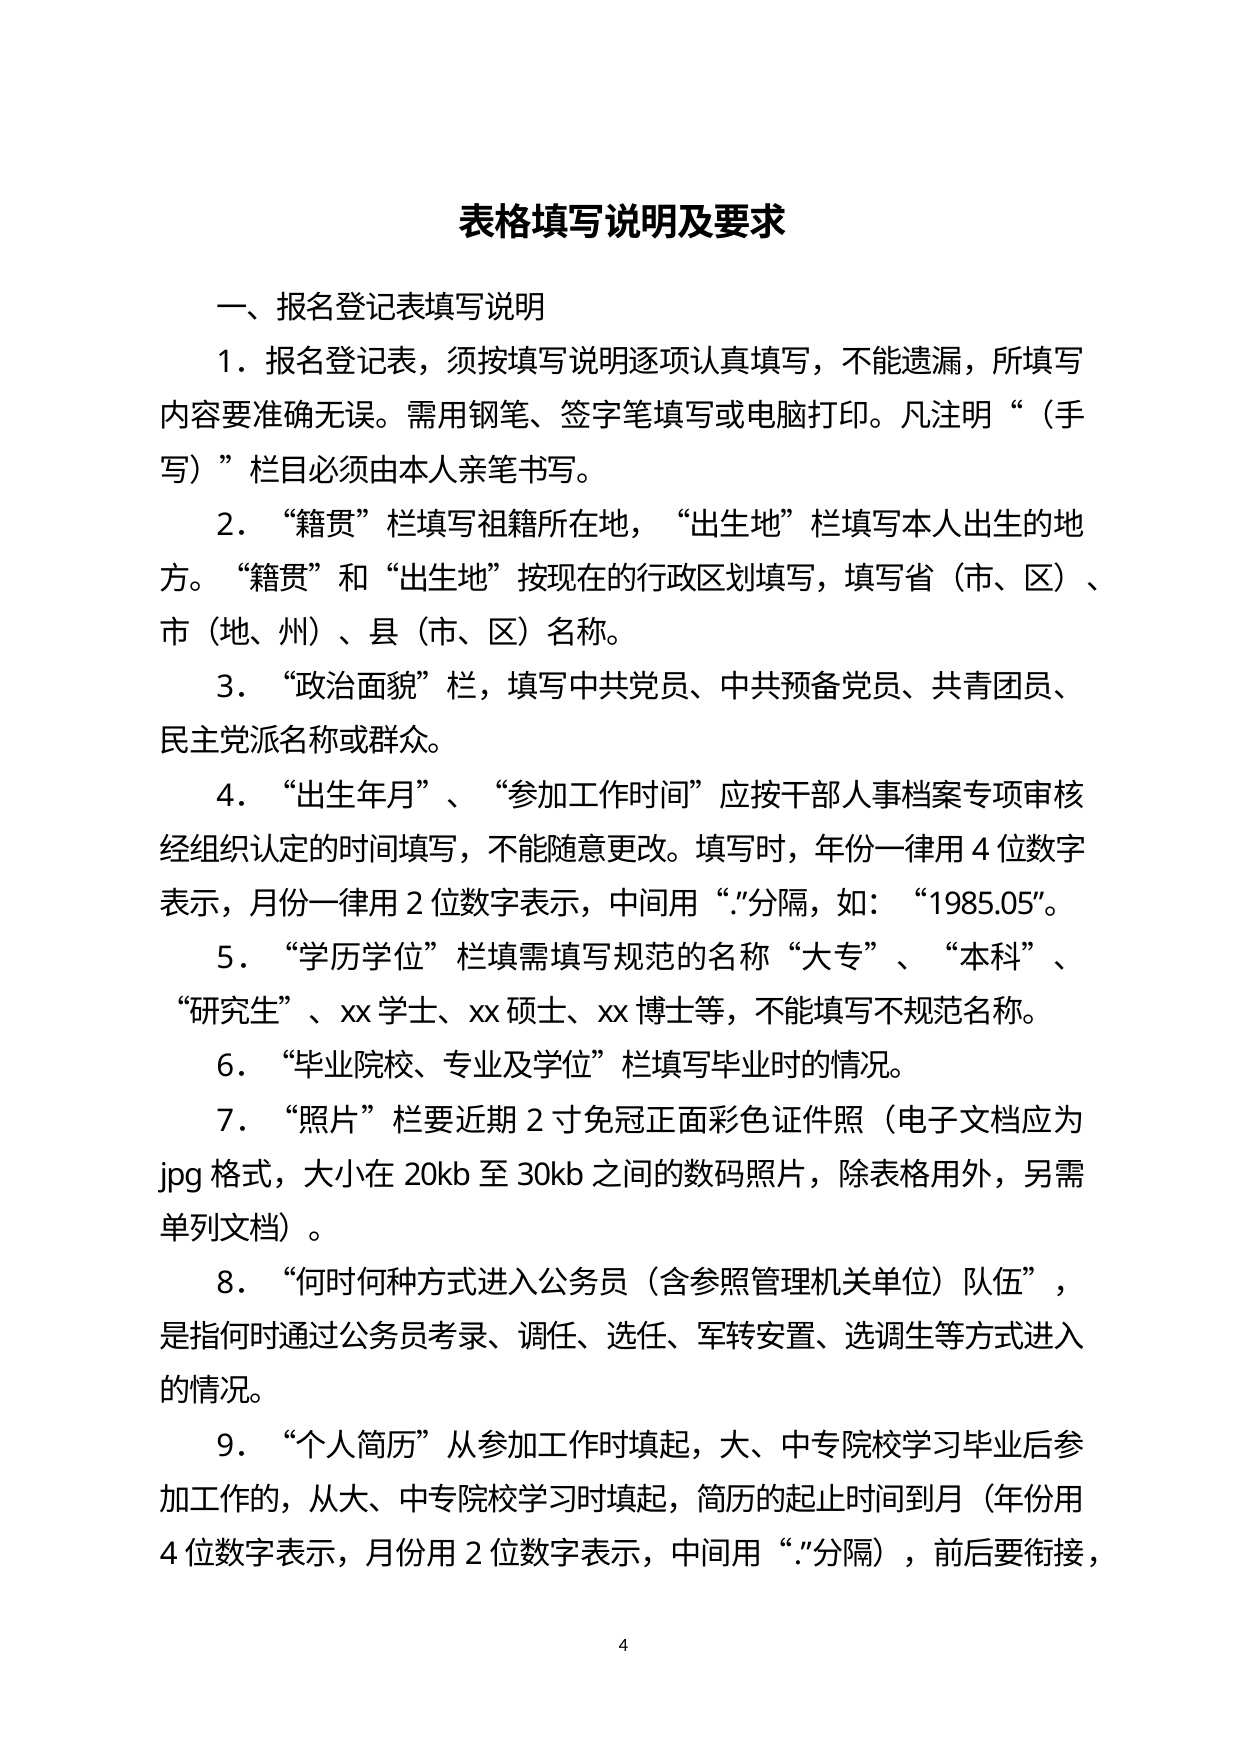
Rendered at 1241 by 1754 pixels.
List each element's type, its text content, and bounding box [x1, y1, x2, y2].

text 2．“籍贯”栏填写祖籍所在地，“出生地”栏填写本人出生的地方。“籍贯”和“出生地”按现在的行政区划填写，填写省（市、区）、市（地、州）、县（市、区）名称。 [159, 492, 1087, 654]
text 1．报名登记表，须按填写说明逐项认真填写，不能遗漏，所填写内容要准确无误。需用钢笔、签字笔填写或电脑打印。凡注明“（手写）”栏目必须由本人亲笔书写。 [159, 329, 1087, 492]
text 表格填写说明及要求 [159, 177, 1087, 250]
text 一、报名登记表填写说明 [159, 275, 1087, 329]
text 7．“照片”栏要近期2寸免冠正面彩色证件照（电子文档应为jpg格式，大小在20kb至30kb之间的数码照片，除表格用外，另需单列文档）。 [159, 1088, 1087, 1250]
text 6．“毕业院校、专业及学位”栏填写毕业时的情况。 [159, 1033, 1087, 1088]
text 8．“何时何种方式进入公务员（含参照管理机关单位）队伍”，是指何时通过公务员考录、调任、选任、军转安置、选调生等方式进入的情况。 [159, 1250, 1087, 1413]
text 4．“出生年月”、“参加工作时间”应按干部人事档案专项审核经组织认定的时间填写，不能随意更改。填写时，年份一律用4位数字表示，月份一律用2位数字表示，中间用“.”分隔，如：“1985.05”。 [159, 763, 1087, 925]
text 5．“学历学位”栏填需填写规范的名称“大专”、“本科”、“研究生”、xx学士、xx硕士、xx博士等，不能填写不规范名称。 [159, 925, 1087, 1033]
text 3．“政治面貌”栏，填写中共党员、中共预备党员、共青团员、民主党派名称或群众。 [159, 654, 1087, 763]
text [159, 1413, 1087, 1575]
